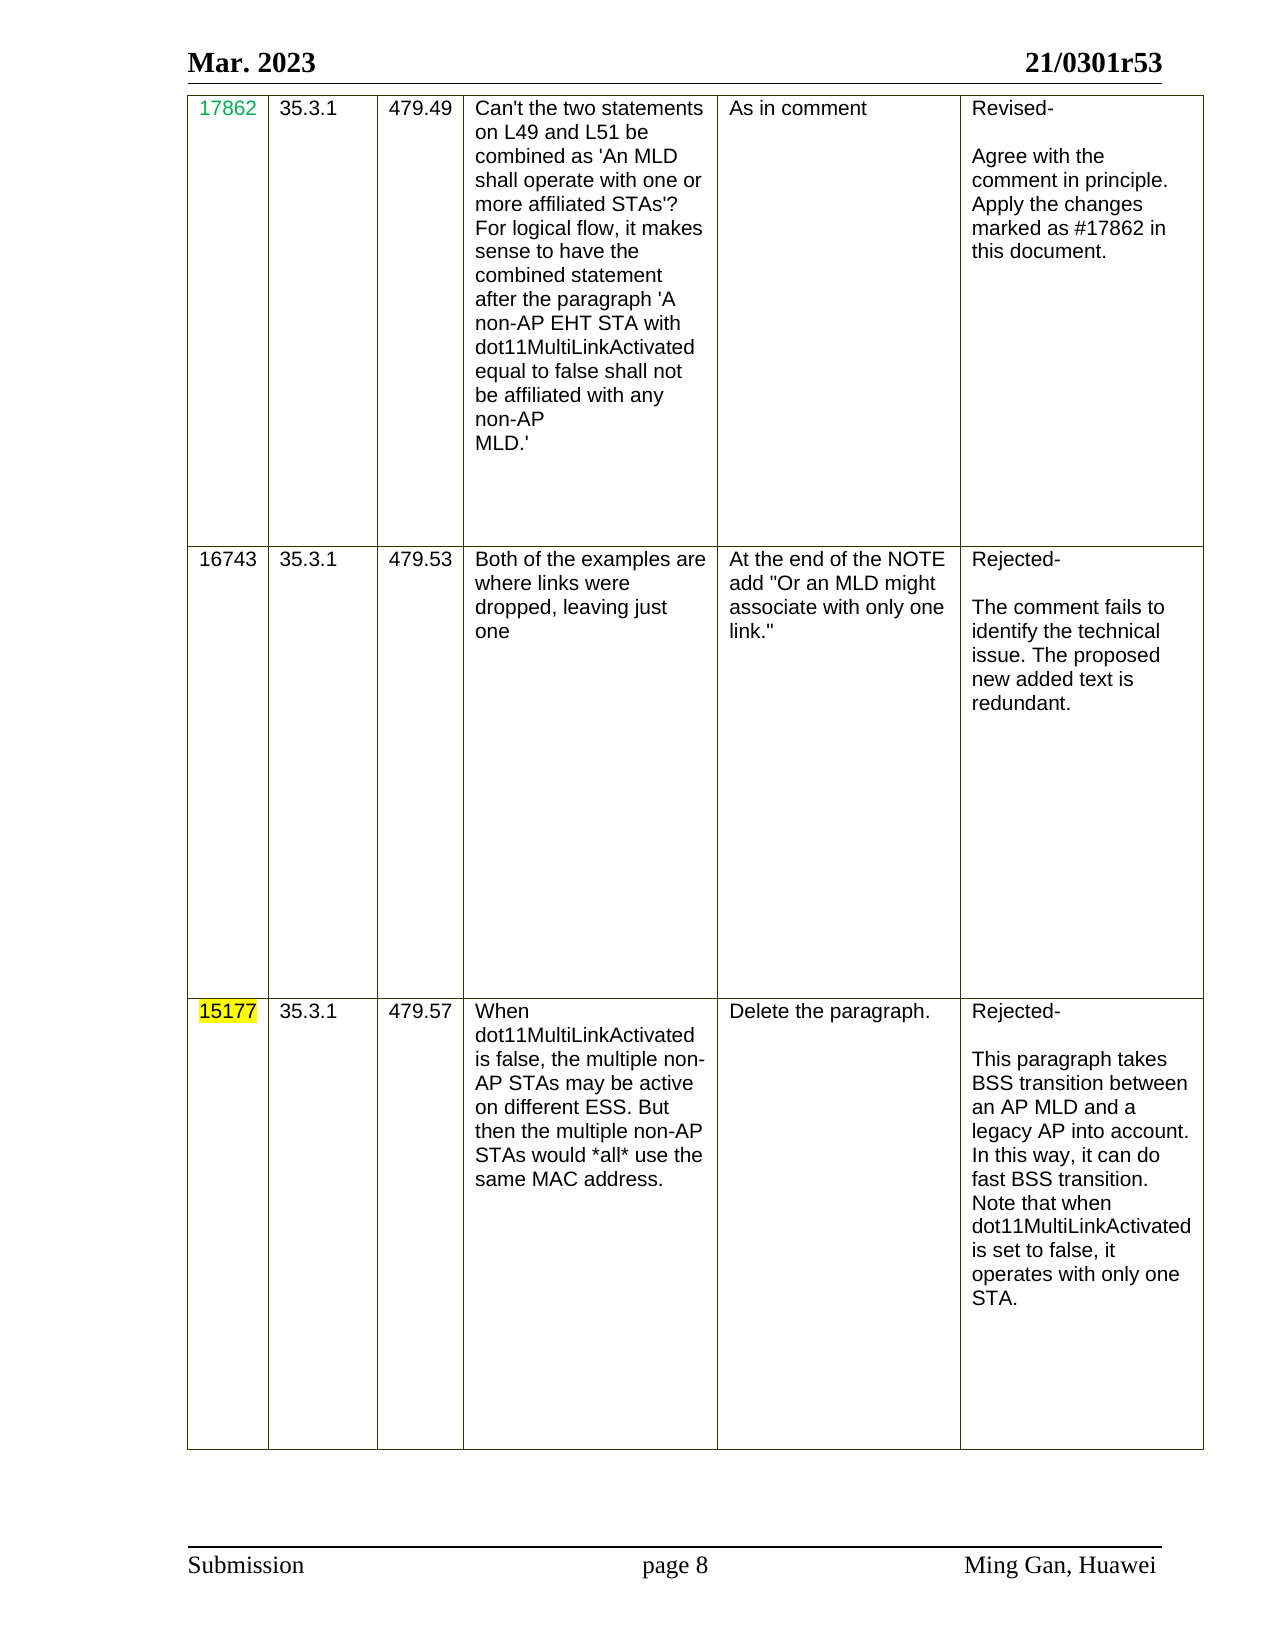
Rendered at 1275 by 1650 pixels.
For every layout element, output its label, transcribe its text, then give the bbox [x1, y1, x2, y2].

table_cell Revised- Agree with the comment in principle. Apply the changes marked as #17862 in this document. [961, 96, 1203, 546]
table_cell 17862 [188, 96, 268, 546]
table_cell At the end of the NOTE add "Or an MLD might associate with only one link." [718, 547, 960, 998]
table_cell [718, 999, 960, 1449]
table_cell When dot11MultiLinkActivated is false, the multiple non-AP STAs may be active on different ESS. But then the multiple non-AP STAs would *all* use the same MAC address. [464, 999, 717, 1449]
table_cell 479.57 [378, 999, 463, 1449]
table_cell Rejected- The comment fails to identify the technical issue. The proposed new added text is redundant. [961, 547, 1203, 998]
table_cell Can't the two statements on L49 and L51 be combined as 'An MLD shall operate with one or more affiliated STAs'? For logical flow, it makes sense to have the combined statement after the paragraph 'A non-AP EHT STA with dot11MultiLinkActivated equal to false shall not be affiliated with any non-AP MLD.' [464, 96, 717, 546]
table_cell 15177 [188, 999, 268, 1449]
table_cell 479.49 [378, 96, 463, 546]
table_cell 35.3.1 [269, 96, 377, 546]
table_cell 35.3.1 [269, 999, 377, 1449]
table_cell Rejected- This paragraph takes BSS transition between an AP MLD and a legacy AP into account. In this way, it can do fast BSS transition. Note that when dot11MultiLinkActivated is set to false, it operates with only one STA. [961, 999, 1203, 1449]
table_cell As in comment [718, 96, 960, 546]
table_cell 479.53 [378, 547, 463, 998]
table_cell 16743 [188, 547, 268, 998]
table_cell Both of the examples are where links were dropped, leaving just one [464, 547, 717, 998]
table_cell 35.3.1 [269, 547, 377, 998]
